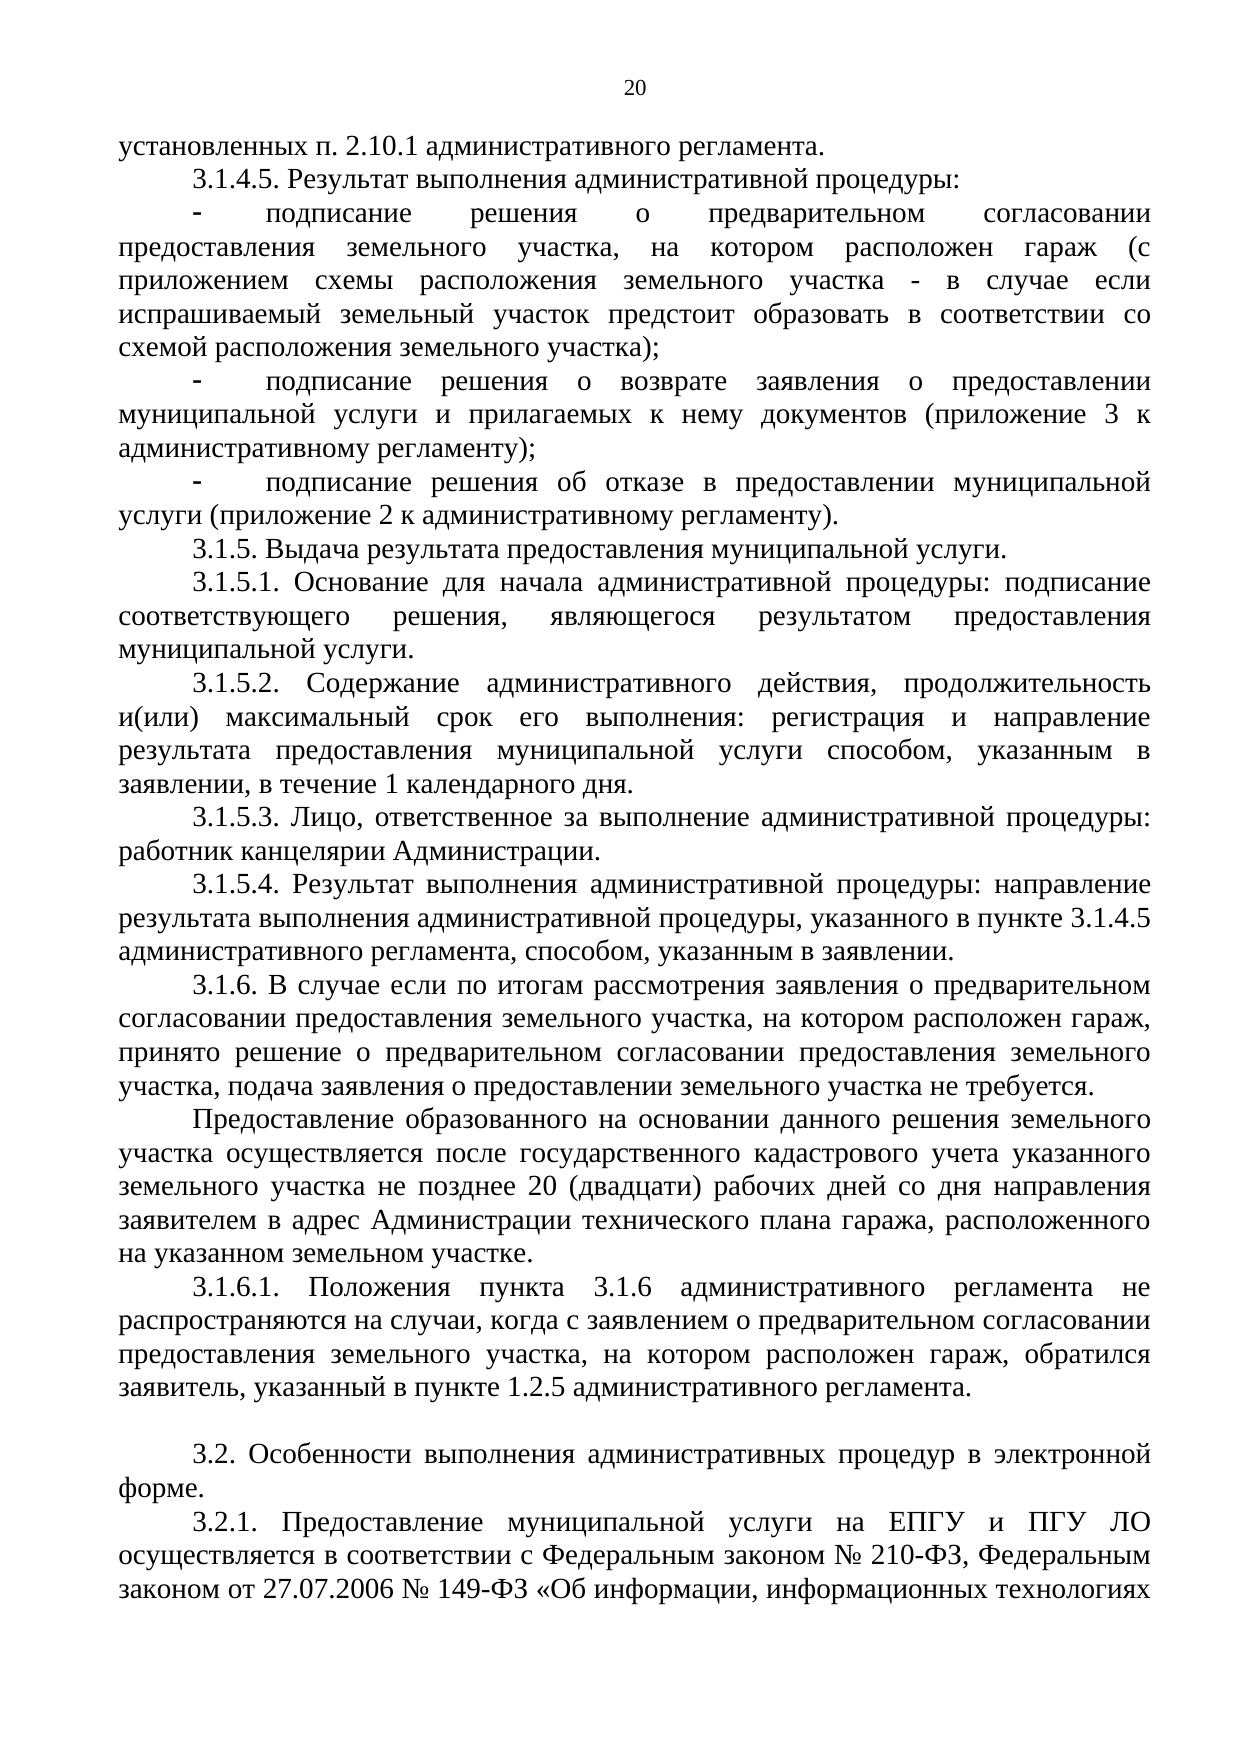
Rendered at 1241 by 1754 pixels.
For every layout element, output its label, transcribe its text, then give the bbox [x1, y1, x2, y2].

text 3.1.4.5. Результат выполнения административной процедуры: [118, 162, 1152, 195]
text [118, 1504, 1152, 1604]
text 3.1.5.1. Основание для начала административной процедуры: подписание соответствующего решения, являющегося результатом предоставления муниципальной услуги. [118, 564, 1152, 665]
list подписание решения об отказе в предоставлении муниципальной услуги (приложение 2 к административному регламенту). [118, 464, 1152, 531]
list подписание решения о возврате заявления о предоставлении муниципальной услуги и прилагаемых к нему документов (приложение 3 к административному регламенту); [118, 363, 1152, 464]
text 3.1.5. Выдача результата предоставления муниципальной услуги. [118, 531, 1152, 564]
text 3.1.5.2. Содержание административного действия, продолжительность и(или) максимальный срок его выполнения: регистрация и направление результата предоставления муниципальной услуги способом, указанным в заявлении, в течение 1 календарного дня. [118, 665, 1152, 799]
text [118, 128, 1152, 162]
text 3.1.5.4. Результат выполнения административной процедуры: направление результата выполнения административной процедуры, указанного в пункте 3.1.4.5 административного регламента, способом, указанным в заявлении. [118, 866, 1152, 967]
text Предоставление образованного на основании данного решения земельного участка осуществляется после государственного кадастрового учета указанного земельного участка не позднее 20 (двадцати) рабочих дней со дня направления заявителем в адрес Администрации технического плана гаража, расположенного на указанном земельном участке. [118, 1101, 1152, 1269]
text 3.1.6.1. Положения пункта 3.1.6 административного регламента не распространяются на случаи, когда с заявлением о предварительном согласовании предоставления земельного участка, на котором расположен гараж, обратился заявитель, указанный в пункте 1.2.5 административного регламента. [118, 1269, 1152, 1403]
text 3.1.5.3. Лицо, ответственное за выполнение административной процедуры: работник канцелярии Администрации. [118, 799, 1152, 866]
text 3.1.6. В случае если по итогам рассмотрения заявления о предварительном согласовании предоставления земельного участка, на котором расположен гараж, принято решение о предварительном согласовании предоставления земельного участка, подача заявления о предоставлении земельного участка не требуется. [118, 967, 1152, 1101]
list подписание решения о предварительном согласовании предоставления земельного участка, на котором расположен гараж (с приложением схемы расположения земельного участка - в случае если испрашиваемый земельный участок предстоит образовать в соответствии со схемой расположения земельного участка); [118, 195, 1152, 363]
text 3.2. Особенности выполнения административных процедур в электронной форме. [118, 1437, 1152, 1504]
